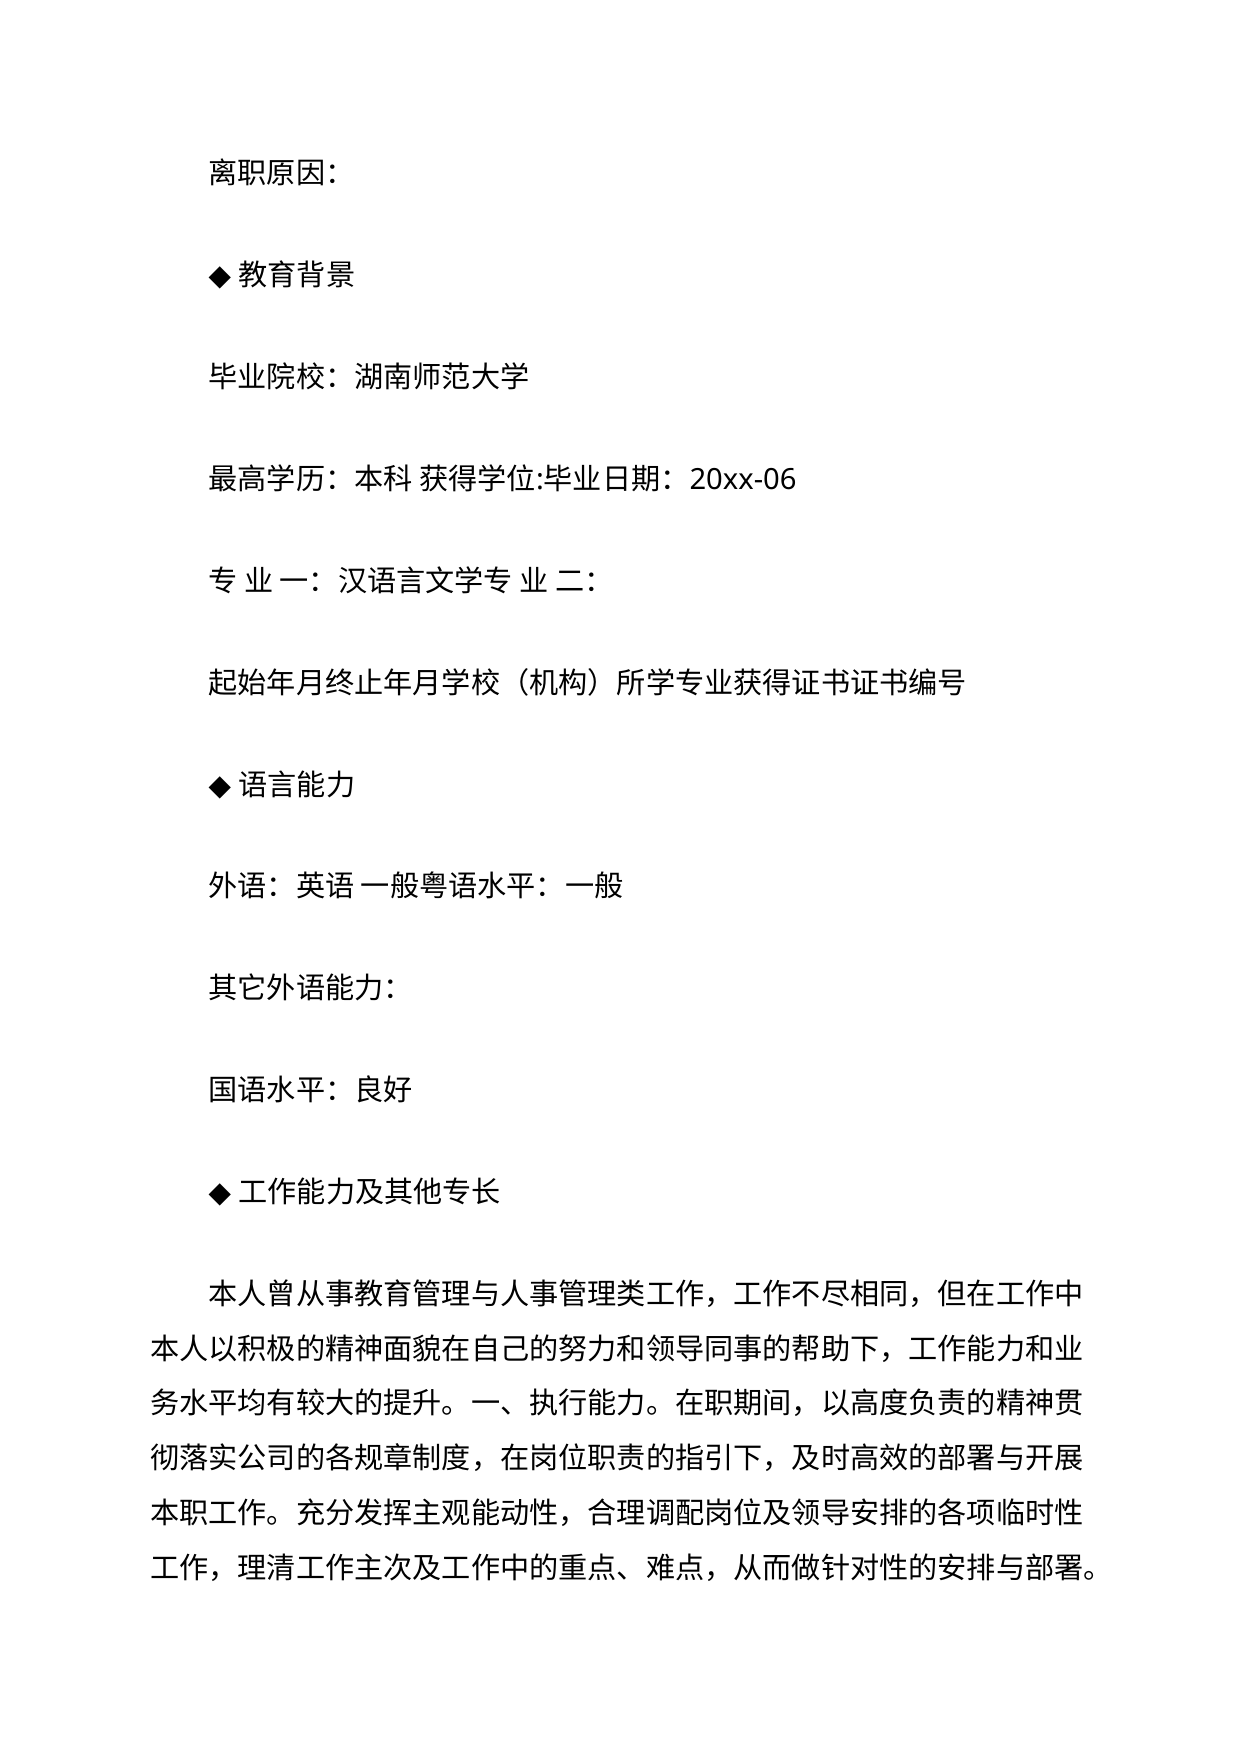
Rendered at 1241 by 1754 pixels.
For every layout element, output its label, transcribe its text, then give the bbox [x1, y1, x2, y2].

text 外语：英语 一般粤语水平：一般 [150, 863, 1090, 905]
text ◆ 工作能力及其他专长 [150, 1168, 1090, 1211]
text 毕业院校：湖南师范大学 [150, 354, 1090, 396]
text 国语水平：良好 [150, 1067, 1090, 1109]
text ◆ 语言能力 [150, 761, 1090, 803]
text 离职原因： [150, 150, 1090, 192]
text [150, 1270, 1090, 1587]
text 其它外语能力： [150, 965, 1090, 1007]
text 最高学历：本科 获得学位:毕业日期：20xx-06 [150, 456, 1090, 498]
text ◆ 教育背景 [150, 252, 1090, 294]
text 专 业 一：汉语言文学专 业 二： [150, 557, 1090, 600]
text 起始年月终止年月学校（机构）所学专业获得证书证书编号 [150, 659, 1090, 702]
